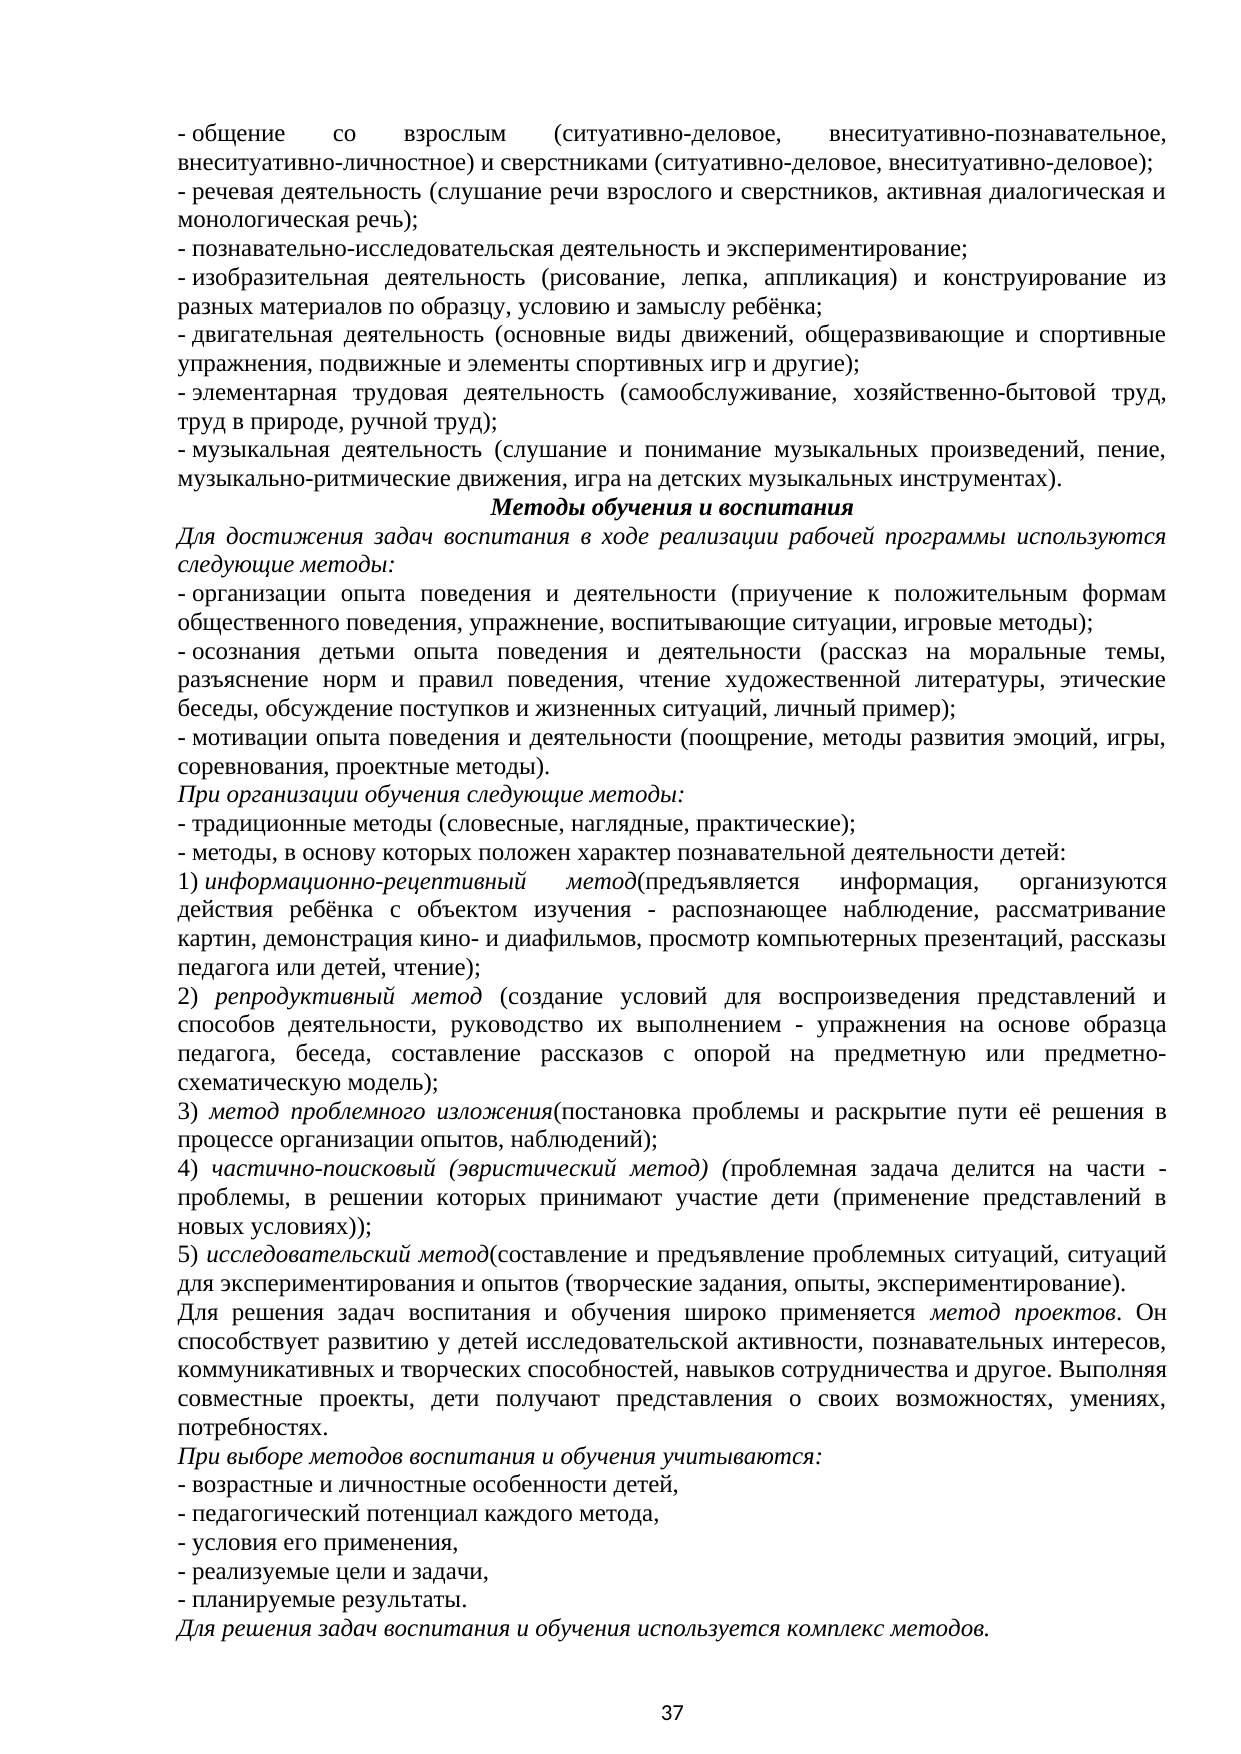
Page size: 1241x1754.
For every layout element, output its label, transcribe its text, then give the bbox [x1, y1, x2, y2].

text - двигательная деятельность (основные виды движений, общеразвивающие и спортивные упражнения, подвижные и элементы спортивных игр и другие); [177, 319, 1167, 377]
text - мотивации опыта поведения и деятельности (поощрение, методы развития эмоций, игры, соревнования, проектные методы). [177, 722, 1167, 779]
text Для достижения задач воспитания в ходе реализации рабочей программы используются следующие методы: [177, 521, 1167, 578]
text Методы обучения и воспитания [177, 492, 1167, 521]
text При выборе методов воспитания и обучения учитываются: [177, 1441, 1167, 1469]
text - организации опыта поведения и деятельности (приучение к положительным формам общественного поведения, упражнение, воспитывающие ситуации, игровые методы); [177, 578, 1167, 636]
text 5) исследовательский метод(составление и предъявление проблемных ситуаций, ситуаций для экспериментирования и опытов (творческие задания, опыты, экспериментирование). [177, 1239, 1167, 1297]
text - методы, в основу которых положен характер познавательной деятельности детей: [177, 837, 1167, 866]
text - планируемые результаты. [177, 1584, 1167, 1613]
text - возрастные и личностные особенности детей, [177, 1469, 1167, 1498]
text - условия его применения, [177, 1527, 1167, 1556]
text 1) информационно-рецептивный метод(предъявляется информация, организуются действия ребёнка с объектом изучения - распознающее наблюдение, рассматривание картин, демонстрация кино- и диафильмов, просмотр компьютерных презентаций, рассказы педагога или детей, чтение); [177, 866, 1167, 981]
text 3) метод проблемного изложения(постановка проблемы и раскрытие пути её решения в процессе организации опытов, наблюдений); [177, 1096, 1167, 1153]
text - реализуемые цели и задачи, [177, 1556, 1167, 1584]
text - музыкальная деятельность (слушание и понимание музыкальных произведений, пение, музыкально-ритмические движения, игра на детских музыкальных инструментах). [177, 434, 1167, 492]
text 4) частично-поисковый (эвристический метод) (проблемная задача делится на части - проблемы, в решении которых принимают участие дети (применение представлений в новых условиях)); [177, 1153, 1167, 1239]
text - элементарная трудовая деятельность (самообслуживание, хозяйственно-бытовой труд, труд в природе, ручной труд); [177, 377, 1167, 434]
text - изобразительная деятельность (рисование, лепка, аппликация) и конструирование из разных материалов по образцу, условию и замыслу ребёнка; [177, 262, 1167, 319]
text - осознания детьми опыта поведения и деятельности (рассказ на моральные темы, разъяснение норм и правил поведения, чтение художественной литературы, этические беседы, обсуждение поступков и жизненных ситуаций, личный пример); [177, 636, 1167, 722]
text - общение со взрослым (ситуативно-деловое, внеситуативно-познавательное, внеситуативно-личностное) и сверстниками (ситуативно-деловое, внеситуативно-деловое); [177, 118, 1167, 176]
text 2) репродуктивный метод (создание условий для воспроизведения представлений и способов деятельности, руководство их выполнением - упражнения на основе образца педагога, беседа, составление рассказов с опорой на предметную или предметно-схематическую модель); [177, 981, 1167, 1096]
text При организации обучения следующие методы: [177, 779, 1167, 808]
text - традиционные методы (словесные, наглядные, практические); [177, 808, 1167, 837]
text - речевая деятельность (слушание речи взрослого и сверстников, активная диалогическая и монологическая речь); [177, 176, 1167, 233]
text - познавательно-исследовательская деятельность и экспериментирование; [177, 233, 1167, 262]
text Для решения задач воспитания и обучения используется комплекс методов. [177, 1613, 1167, 1642]
text - педагогический потенциал каждого метода, [177, 1498, 1167, 1527]
text Для решения задач воспитания и обучения широко применяется метод проектов. Он способствует развитию у детей исследовательской активности, познавательных интересов, коммуникативных и творческих способностей, навыков сотрудничества и другое. Выполняя совместные проекты, дети получают представления о своих возможностях, умениях, потребностях. [177, 1297, 1167, 1441]
